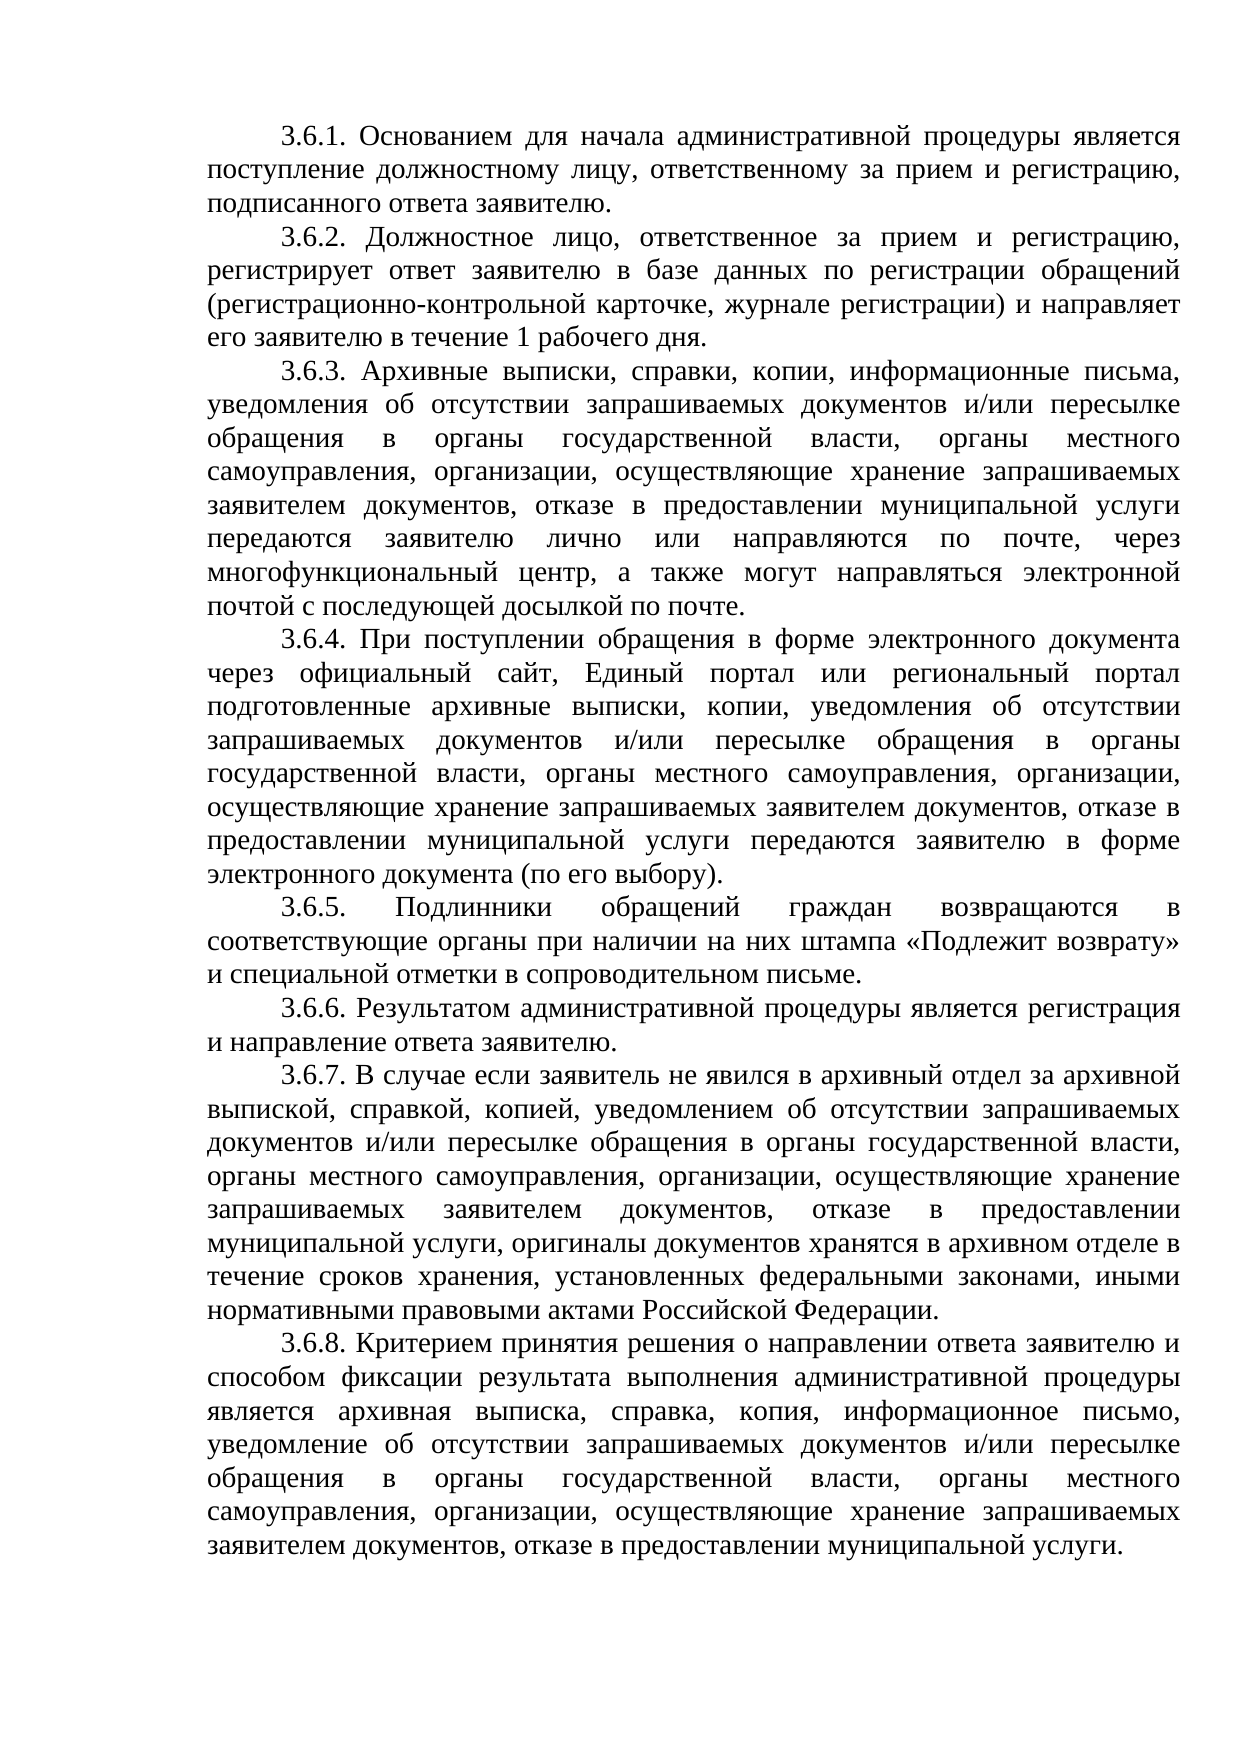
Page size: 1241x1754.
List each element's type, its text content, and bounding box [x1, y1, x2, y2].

text 3.6.6. Результатом административной процедуры является регистрация и направление ответа заявителю. [207, 990, 1181, 1057]
text 3.6.5. Подлинники обращений граждан возвращаются в соответствующие органы при наличии на них штампа «Подлежит возврату» и специальной отметки в сопроводительном письме. [207, 889, 1181, 990]
text 3.6.3. Архивные выписки, справки, копии, информационные письма, уведомления об отсутствии запрашиваемых документов и/или пересылке обращения в органы государственной власти, органы местного самоуправления, организации, осуществляющие хранение запрашиваемых заявителем документов, отказе в предоставлении муниципальной услуги передаются заявителю лично или направляются по почте, через многофункциональный центр, а также могут направляться электронной почтой с последующей досылкой по почте. [207, 353, 1181, 621]
text 3.6.8. Критерием принятия решения о направлении ответа заявителю и способом фиксации результата выполнения административной процедуры является архивная выписка, справка, копия, информационное письмо, уведомление об отсутствии запрашиваемых документов и/или пересылке обращения в органы государственной власти, органы местного самоуправления, организации, осуществляющие хранение запрашиваемых заявителем документов, отказе в предоставлении муниципальной услуги. [207, 1326, 1181, 1560]
text 3.6.7. В случае если заявитель не явился в архивный отдел за архивной выпиской, справкой, копией, уведомлением об отсутствии запрашиваемых документов и/или пересылке обращения в органы государственной власти, органы местного самоуправления, организации, осуществляющие хранение запрашиваемых заявителем документов, отказе в предоставлении муниципальной услуги, оригиналы документов хранятся в архивном отделе в течение сроков хранения, установленных федеральными законами, иными нормативными правовыми актами Российской Федерации. [207, 1057, 1181, 1326]
text 3.6.4. При поступлении обращения в форме электронного документа через официальный сайт, Единый портал или региональный портал подготовленные архивные выписки, копии, уведомления об отсутствии запрашиваемых документов и/или пересылке обращения в органы государственной власти, органы местного самоуправления, организации, осуществляющие хранение запрашиваемых заявителем документов, отказе в предоставлении муниципальной услуги передаются заявителю в форме электронного документа (по его выбору). [207, 621, 1181, 889]
text 3.6.2. Должностное лицо, ответственное за прием и регистрацию, регистрирует ответ заявителю в базе данных по регистрации обращений (регистрационно-контрольной карточке, журнале регистрации) и направляет его заявителю в течение 1 рабочего дня. [207, 219, 1181, 353]
text 3.6.1. Основанием для начала административной процедуры является поступление должностному лицу, ответственному за прием и регистрацию, подписанного ответа заявителю. [207, 118, 1181, 219]
